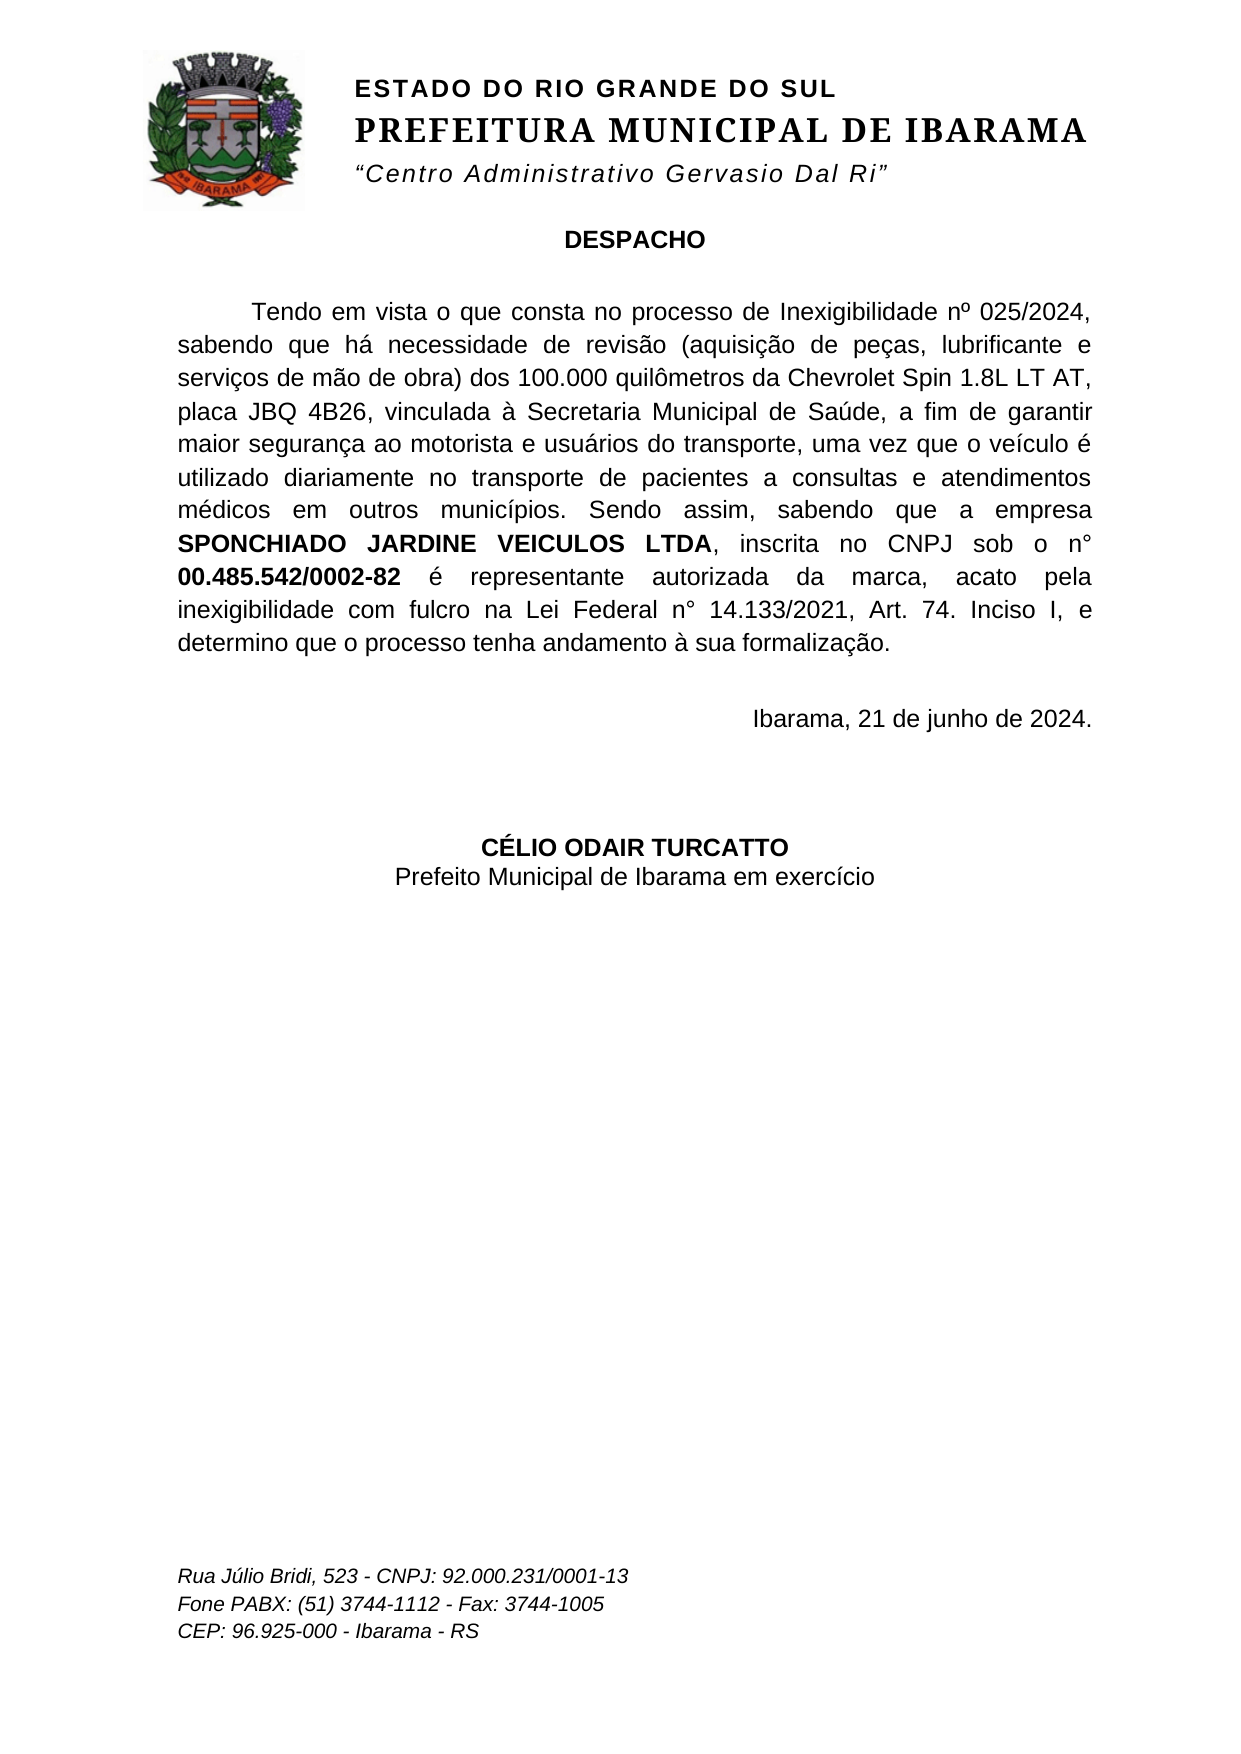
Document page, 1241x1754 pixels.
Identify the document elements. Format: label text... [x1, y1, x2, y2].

text CÉLIO ODAIR TURCATTO [177, 833, 1093, 862]
picture [142, 50, 306, 211]
text Tendo em vista o que consta no processo de Inexigibilidade nº 025/2024, sabendo que há necessidade de revisão (aquisição de peças, lubrificante e serviços de mão de obra) dos 100.000 quilômetros da Chevrolet Spin 1.8L LT AT, placa JBQ 4B26, vinculada à Secretaria Municipal de Saúde, a fim de garantir maior segurança ao motorista e usuários do transporte, uma vez que o veículo é utilizado diariamente no transporte de pacientes a consultas e atendimentos médicos em outros municípios. Sendo assim, sabendo que a empresa SPONCHIADO JARDINE VEICULOS LTDA, inscrita no CNPJ sob o n° 00.485.542/0002-82 é representante autorizada da marca, acato pela inexigibilidade com fulcro na Lei Federal n° 14.133/2021, Art. 74. Inciso I, e determino que o processo tenha andamento à sua formalização. [177, 297, 1093, 656]
text Prefeito Municipal de Ibarama em exercício [177, 862, 1093, 891]
subtitle DESPACHO [177, 226, 1093, 254]
text Ibarama, 21 de junho de 2024. [177, 704, 1093, 732]
